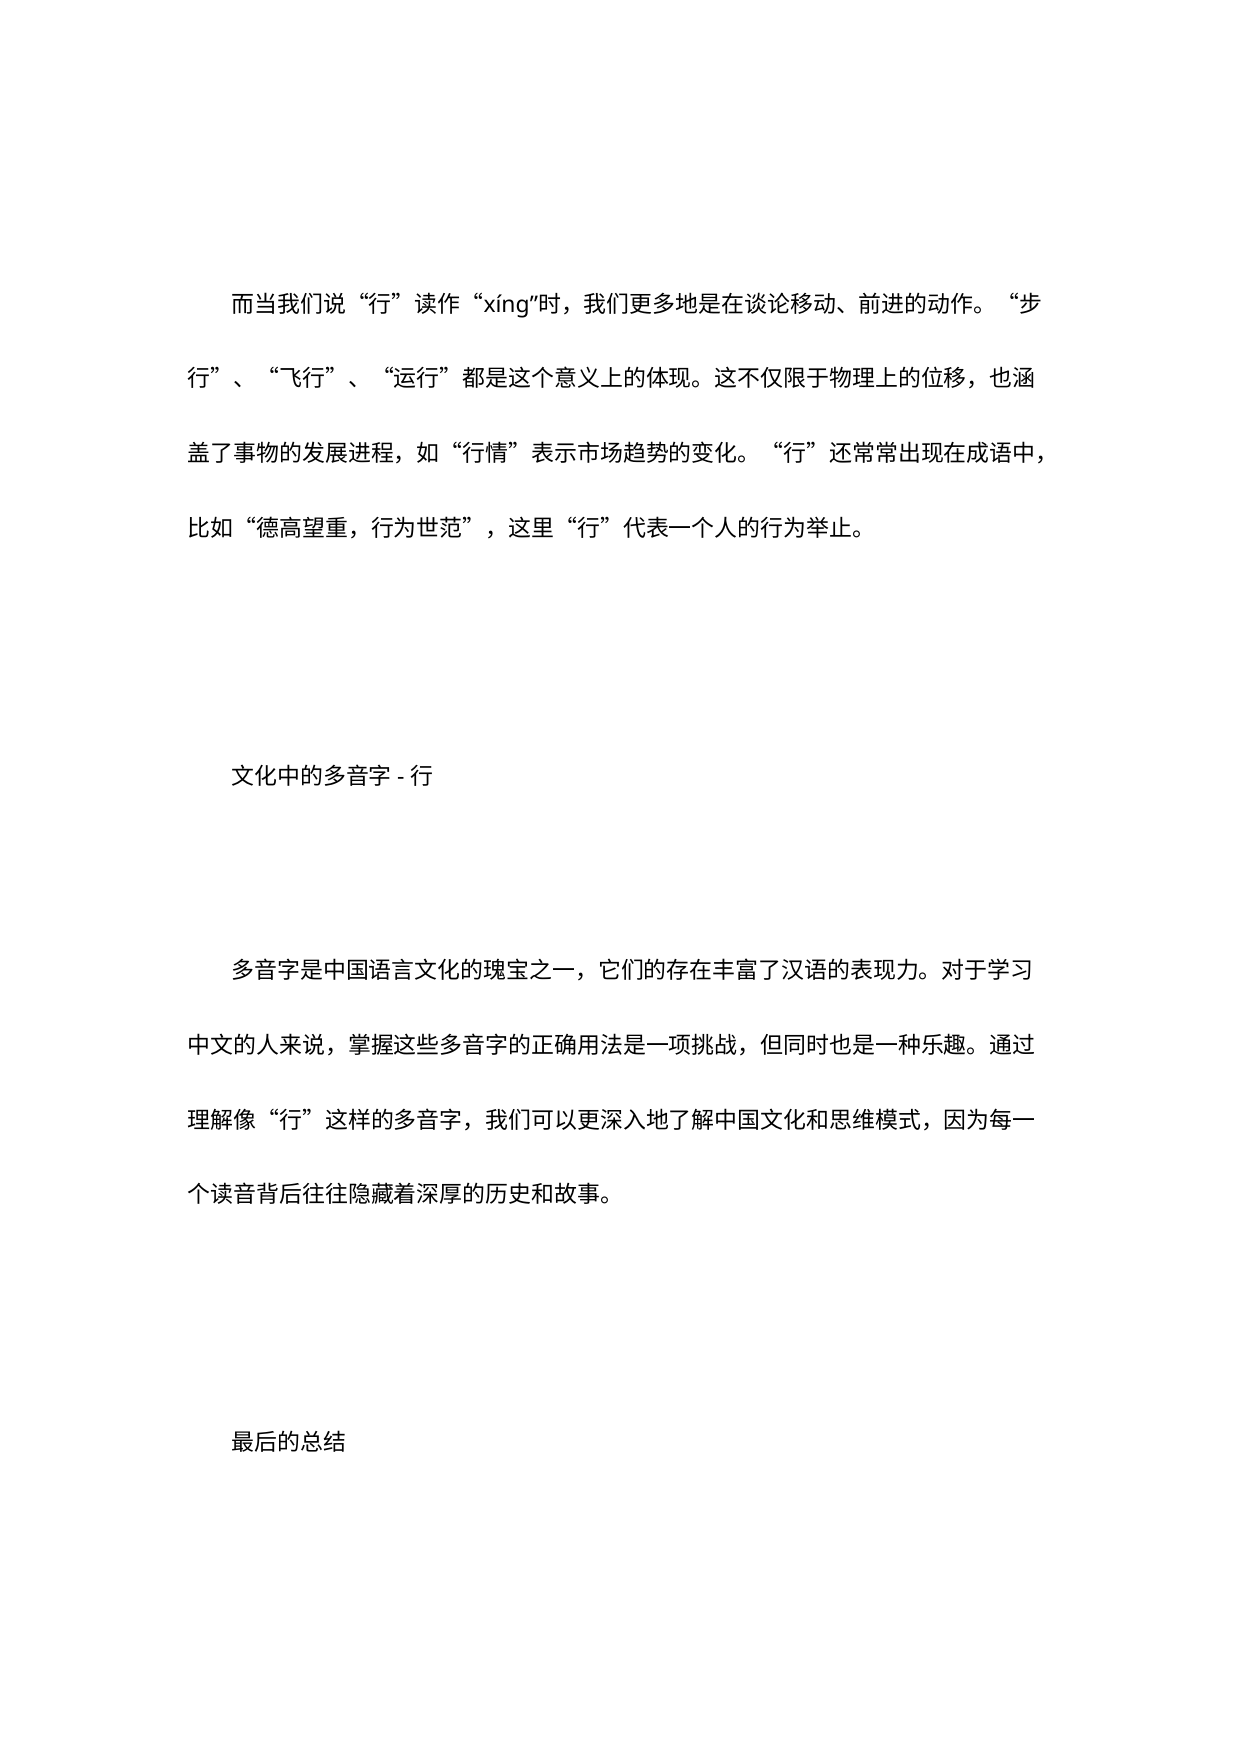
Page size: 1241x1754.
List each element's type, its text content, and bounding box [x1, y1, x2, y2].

text 最后的总结 [187, 1408, 1053, 1473]
text 多音字是中国语言文化的瑰宝之一，它们的存在丰富了汉语的表现力。对于学习中文的人来说，掌握这些多音字的正确用法是一项挑战，但同时也是一种乐趣。通过理解像“行”这样的多音字，我们可以更深入地了解中国文化和思维模式，因为每一个读音背后往往隐藏着深厚的历史和故事。 [187, 936, 1053, 1225]
text 文化中的多音字 - 行 [187, 742, 1053, 807]
text 而当我们说“行”读作“xíng”时，我们更多地是在谈论移动、前进的动作。“步行”、“飞行”、“运行”都是这个意义上的体现。这不仅限于物理上的位移，也涵盖了事物的发展进程，如“行情”表示市场趋势的变化。“行”还常常出现在成语中，比如“德高望重，行为世范”，这里“行”代表一个人的行为举止。 [187, 270, 1053, 559]
